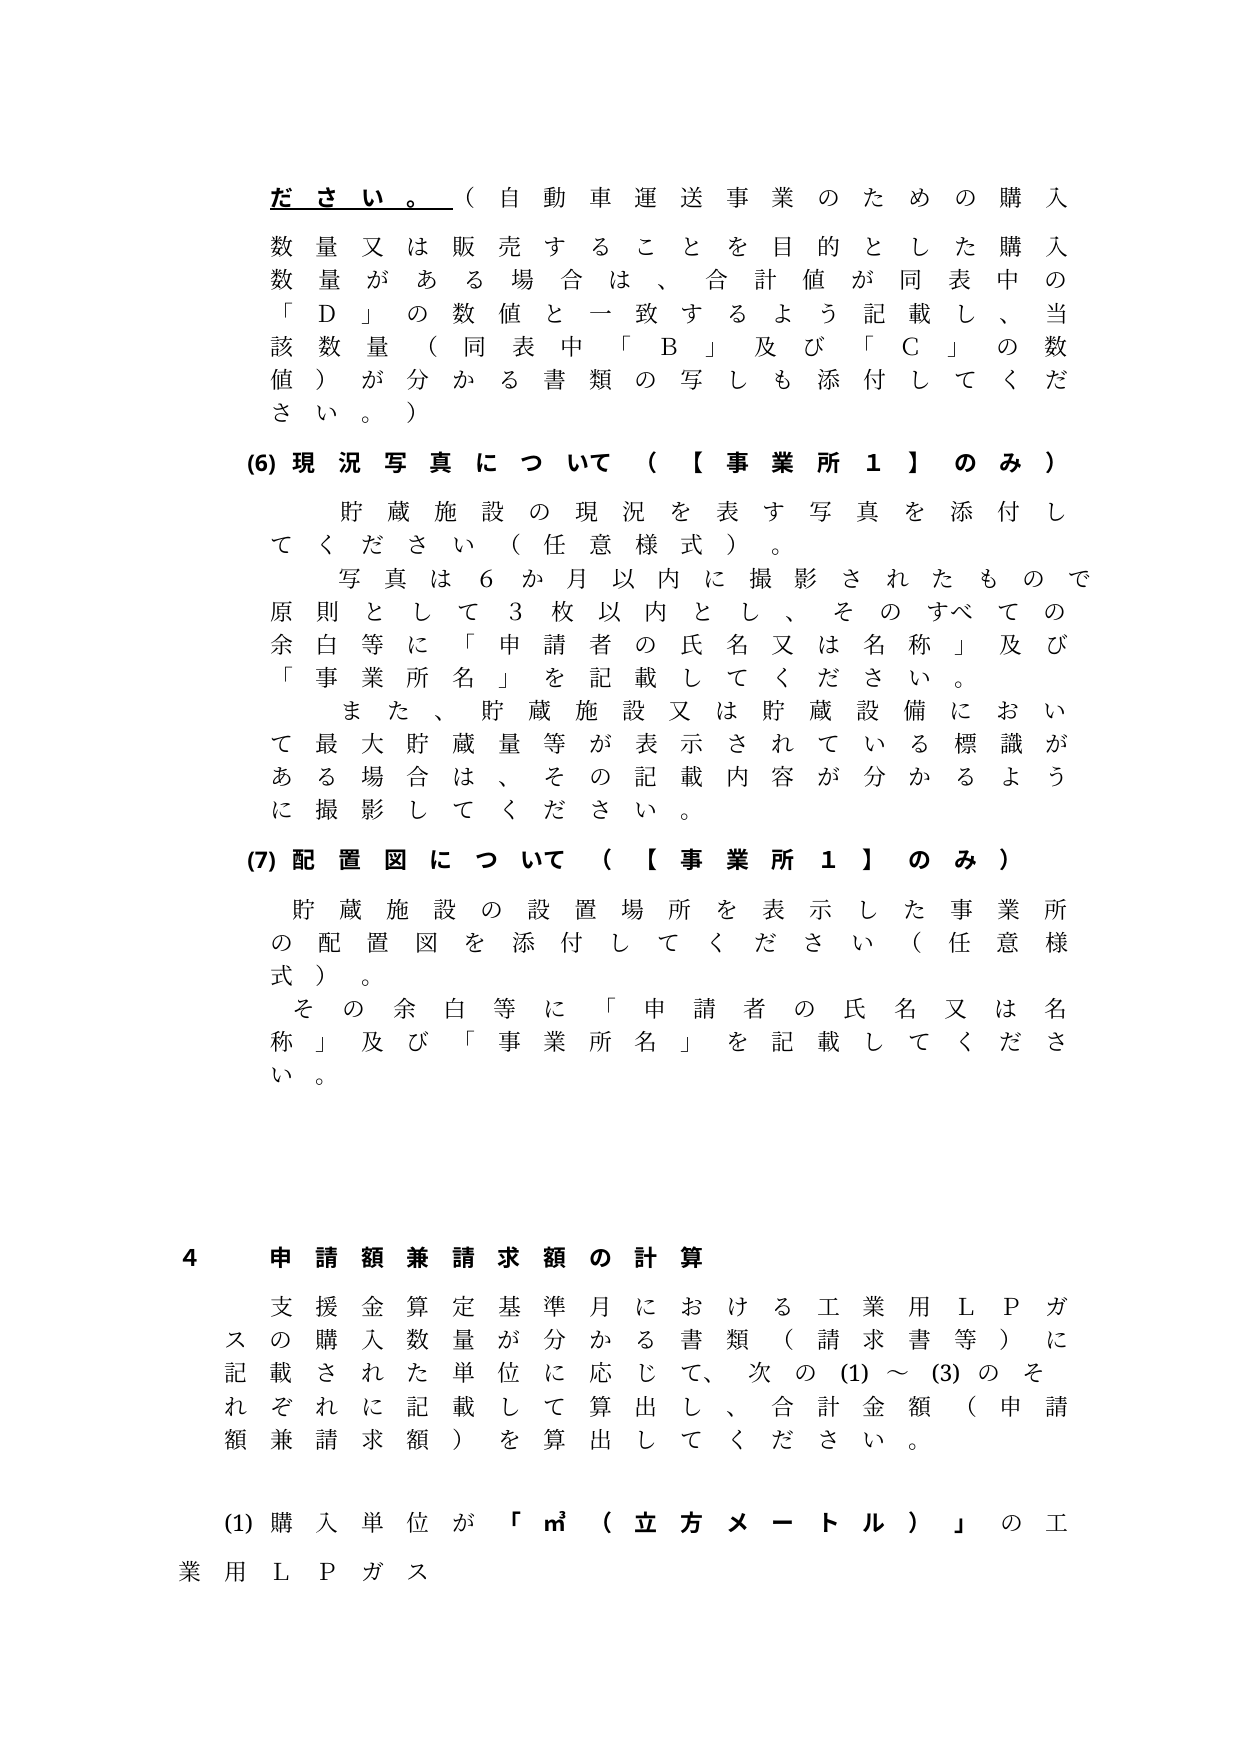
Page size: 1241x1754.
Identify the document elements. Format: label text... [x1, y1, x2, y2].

text 貯蔵施設の現況を表す写真を添付してください（任意様式）。 [224, 494, 1091, 561]
text 貯蔵施設の設置場所を表示した事業所の配置図を添付してください（任意様式）。 [247, 892, 1091, 991]
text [247, 163, 1091, 428]
text 支援金算定基準月における工業用ＬＰガスの購入数量が分かる書類（請求書等）に記載された単位に応じて、次の(1)～(3)のそれぞれに記載して算出し、合計金額（申請額兼請求額）を算出してください。 [178, 1289, 1091, 1455]
text (7) 配置図について（【事業所１】のみ） [224, 826, 1091, 892]
text ４ 申請額兼請求額の計算 [178, 1223, 1091, 1289]
text その余白等に「申請者の氏名又は名称」及び「事業所名」を記載してください。 [247, 991, 1091, 1091]
text (1) 購入単位が「㎥（立方メートル）」の工業用ＬＰガス [178, 1488, 1091, 1587]
text 写真は６か月以内に撮影されたもので、原則として３枚以内とし、そのすべての余白等に「申請者の氏名又は名称」及び「事業所名」を記載してください。 [224, 561, 1091, 693]
text また、貯蔵施設又は貯蔵設備において最大貯蔵量等が表示されている標識がある場合は、その記載内容が分かるように撮影してください。 [224, 693, 1091, 826]
text (6) 現況写真について（【事業所１】のみ） [224, 428, 1091, 494]
